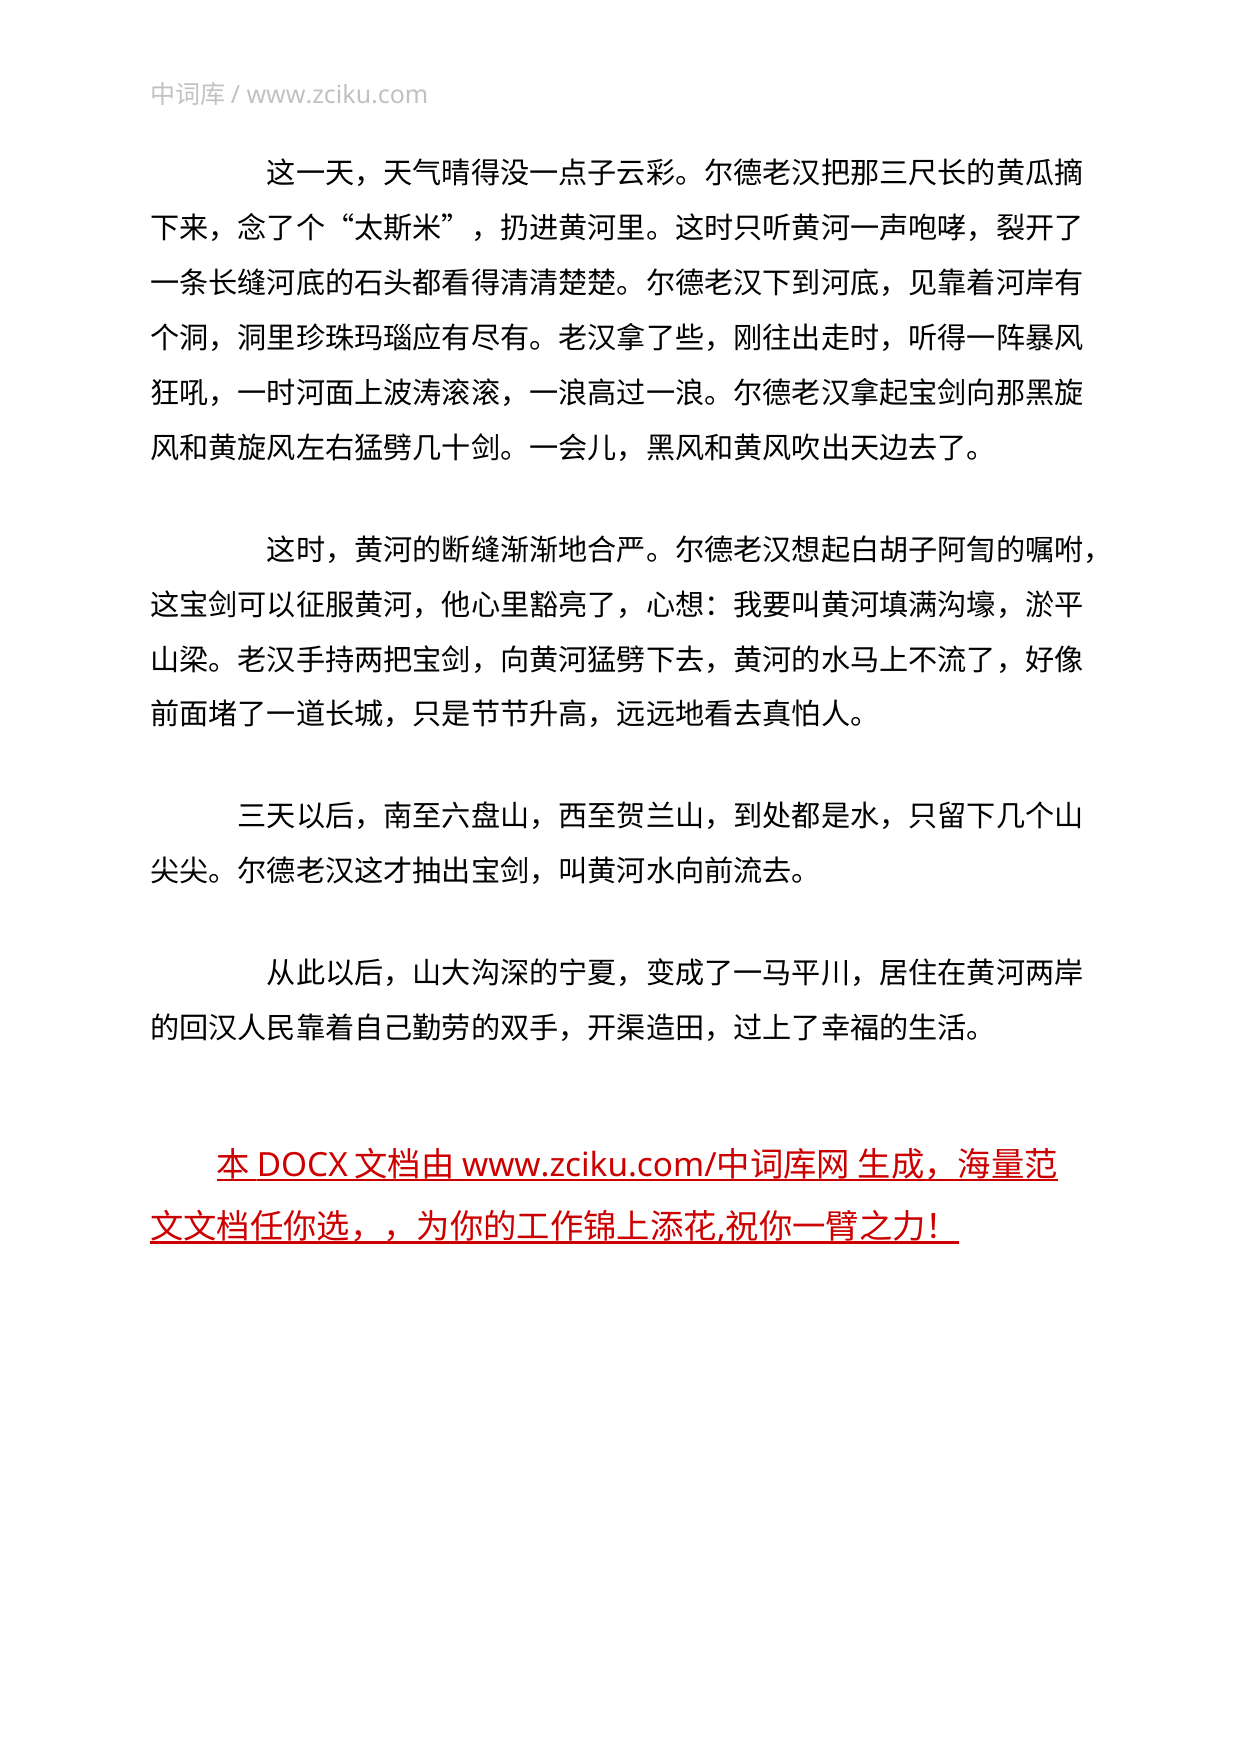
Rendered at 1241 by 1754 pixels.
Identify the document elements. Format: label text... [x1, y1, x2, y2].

text 这一天，天气晴得没一点子云彩。尔德老汉把那三尺长的黄瓜摘下来，念了个“太斯米”，扔进黄河里。这时只听黄河一声咆哮，裂开了一条长缝河底的石头都看得清清楚楚。尔德老汉下到河底，见靠着河岸有个洞，洞里珍珠玛瑙应有尽有。老汉拿了些，刚往出走时，听得一阵暴风狂吼，一时河面上波涛滚滚，一浪高过一浪。尔德老汉拿起宝剑向那黑旋风和黄旋风左右猛劈几十剑。一会儿，黑风和黄风吹出天边去了。 [150, 150, 1090, 467]
text 三天以后，南至六盘山，西至贺兰山，到处都是水，只留下几个山尖尖。尔德老汉这才抽出宝剑，叫黄河水向前流去。 [150, 793, 1090, 890]
text 这时，黄河的断缝渐渐地合严。尔德老汉想起白胡子阿訇的嘱咐，这宝剑可以征服黄河，他心里豁亮了，心想：我要叫黄河填满沟壕，淤平山梁。老汉手持两把宝剑，向黄河猛劈下去，黄河的水马上不流了，好像前面堵了一道长城，只是节节升高，远远地看去真怕人。 [150, 526, 1090, 733]
text 本DOCX文档由 www.zciku.com/中词库网 生成，海量范文文档任你选，，为你的工作锦上添花,祝你一臂之力！ [150, 1137, 1090, 1248]
text 从此以后，山大沟深的宁夏，变成了一马平川，居住在黄河两岸的回汉人民靠着自己勤劳的双手，开渠造田，过上了幸福的生活。 [150, 949, 1090, 1047]
